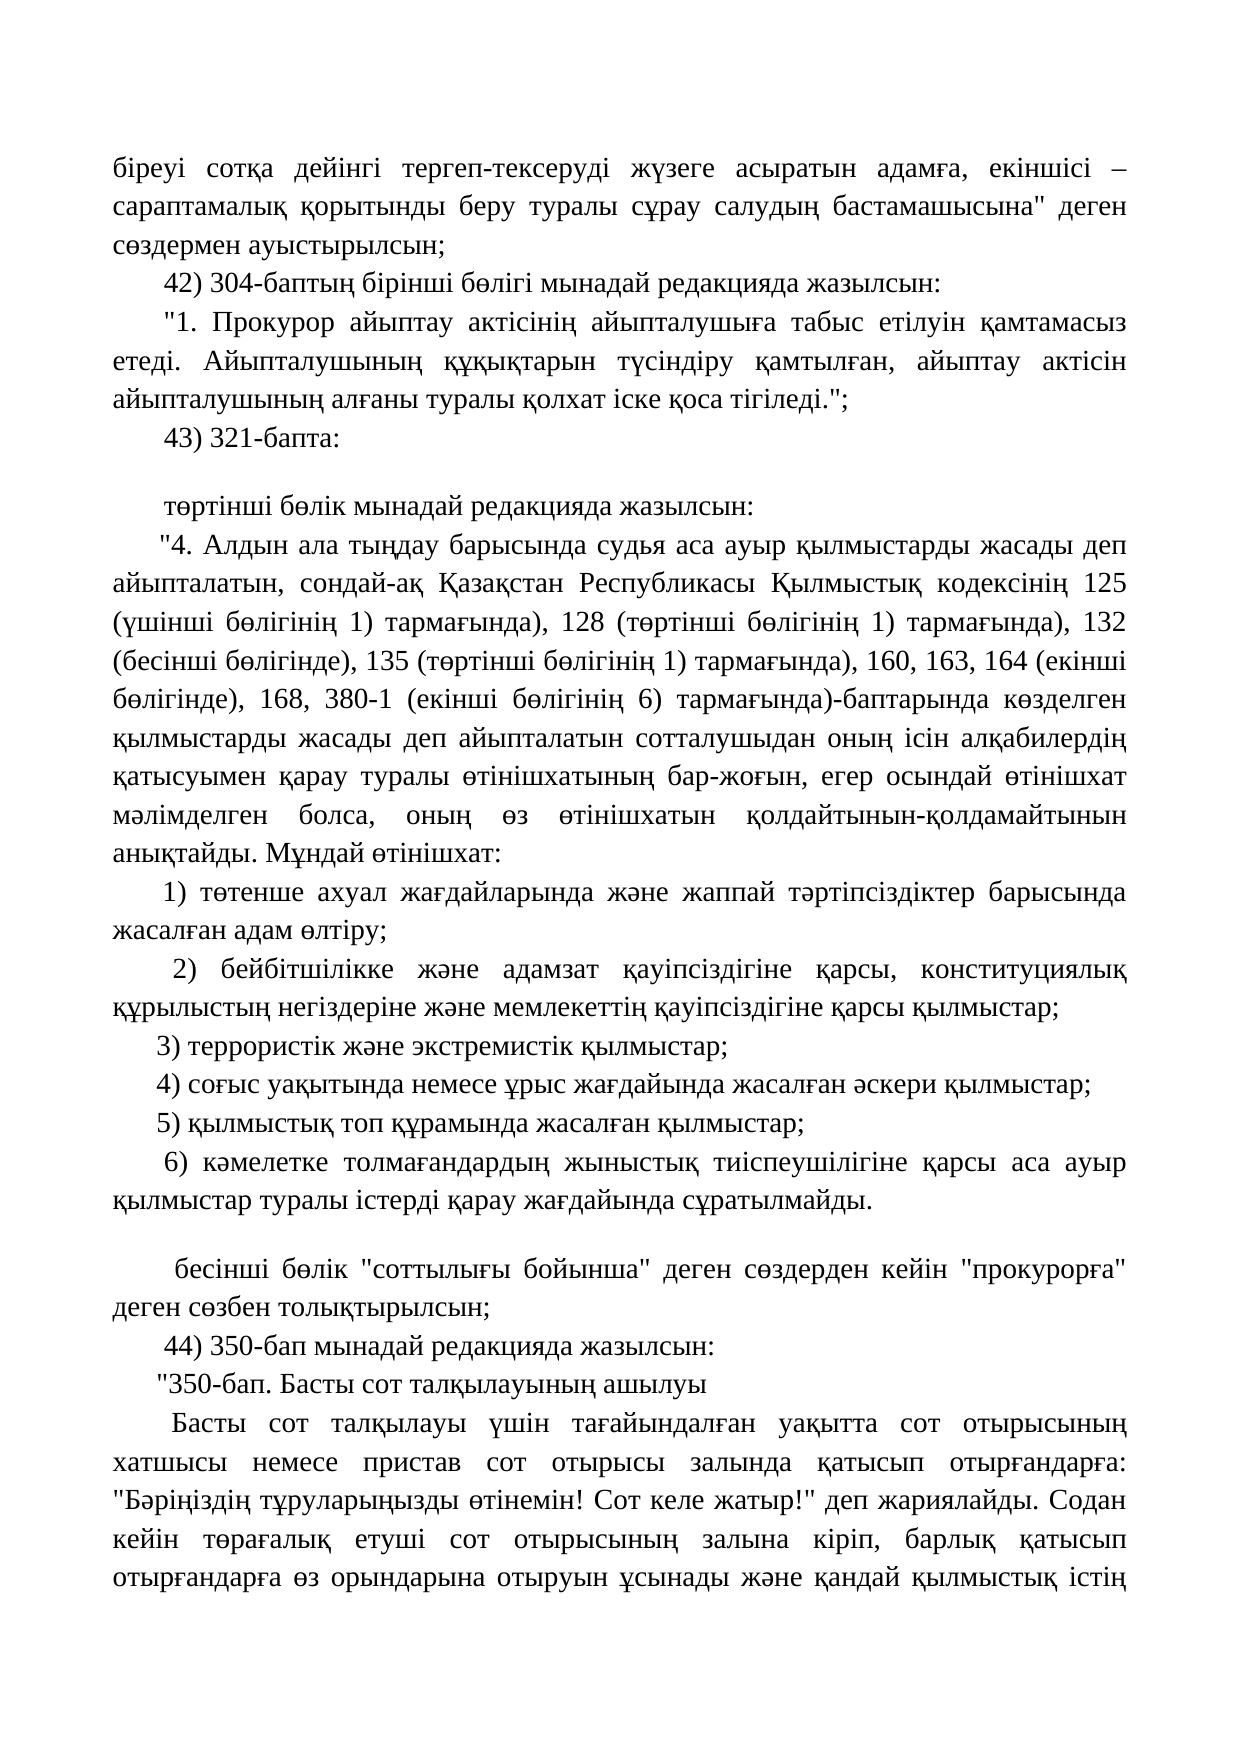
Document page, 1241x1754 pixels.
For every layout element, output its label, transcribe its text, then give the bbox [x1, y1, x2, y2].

text "1. Прокурор айыптау актісінің айыпталушыға табыс етілуін қамтамасыз етеді. Айыпталушының құқықтарын түсіндіру қамтылған, айыптау актісін айыпталушының алғаны туралы қолхат іске қоса тігіледі."; [112, 304, 1128, 415]
text 5) қылмыстық топ құрамында жасалған қылмыстар; [112, 1105, 1128, 1139]
text 3) террористік және экстремистік қылмыстар; [112, 1028, 1128, 1062]
text 4) соғыс уақытында немесе ұрыс жағдайында жасалған әскери қылмыстар; [112, 1067, 1128, 1100]
text 6) кәмелетке толмағандардың жыныстық тиіспеушілігіне қарсы аса ауыр қылмыстар туралы істерді қарау жағдайында сұратылмайды. [112, 1144, 1128, 1216]
text 42) 304-баптың бірінші бөлігі мынадай редакцияда жазылсын: [112, 266, 1128, 299]
text "350-бап. Басты сот талқылауының ашылуы [112, 1367, 1128, 1400]
text "4. Алдын ала тыңдау барысында судья аса ауыр қылмыстарды жасады деп айыпталатын, сондай-ақ Қазақстан Республикасы Қылмыстық кодексінің 125 (үшінші бөлігінің 1) тармағында), 128 (төртінші бөлігінің 1) тармағында), 132 (бесінші бөлігінде), 135 (төртінші бөлігінің 1) тармағында), 160, 163, 164 (екінші бөлігінде), 168, 380-1 (екінші бөлігінің 6) тармағында)-баптарында көзделген қылмыстарды жасады деп айыпталатын сотталушыдан оның ісін алқабилердің қатысуымен қарау туралы өтінішхатының бар-жоғын, егер осындай өтінішхат мәлімделген болса, оның өз өтінішхатын қолдайтынын-қолдамайтынын анықтайды. Мұндай өтінішхат: [112, 527, 1128, 869]
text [112, 1405, 1128, 1593]
text 1) төтенше ахуал жағдайларында және жаппай тәртіпсіздіктер барысында жасалған адам өлтіру; [112, 874, 1128, 946]
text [112, 150, 1128, 261]
text төртінші бөлік мынадай редакцияда жазылсын: [112, 488, 1128, 522]
text 43) 321-бапта: [112, 420, 1128, 453]
text 44) 350-бап мынадай редакцияда жазылсын: [112, 1328, 1128, 1362]
text бесінші бөлік "соттылығы бойынша" деген сөздерден кейін "прокурорға" деген сөзбен толықтырылсын; [112, 1251, 1128, 1323]
text 2) бейбітшілікке және адамзат қауіпсіздігіне қарсы, конституциялық құрылыстың негіздеріне және мемлекеттің қауіпсіздігіне қарсы қылмыстар; [112, 951, 1128, 1023]
